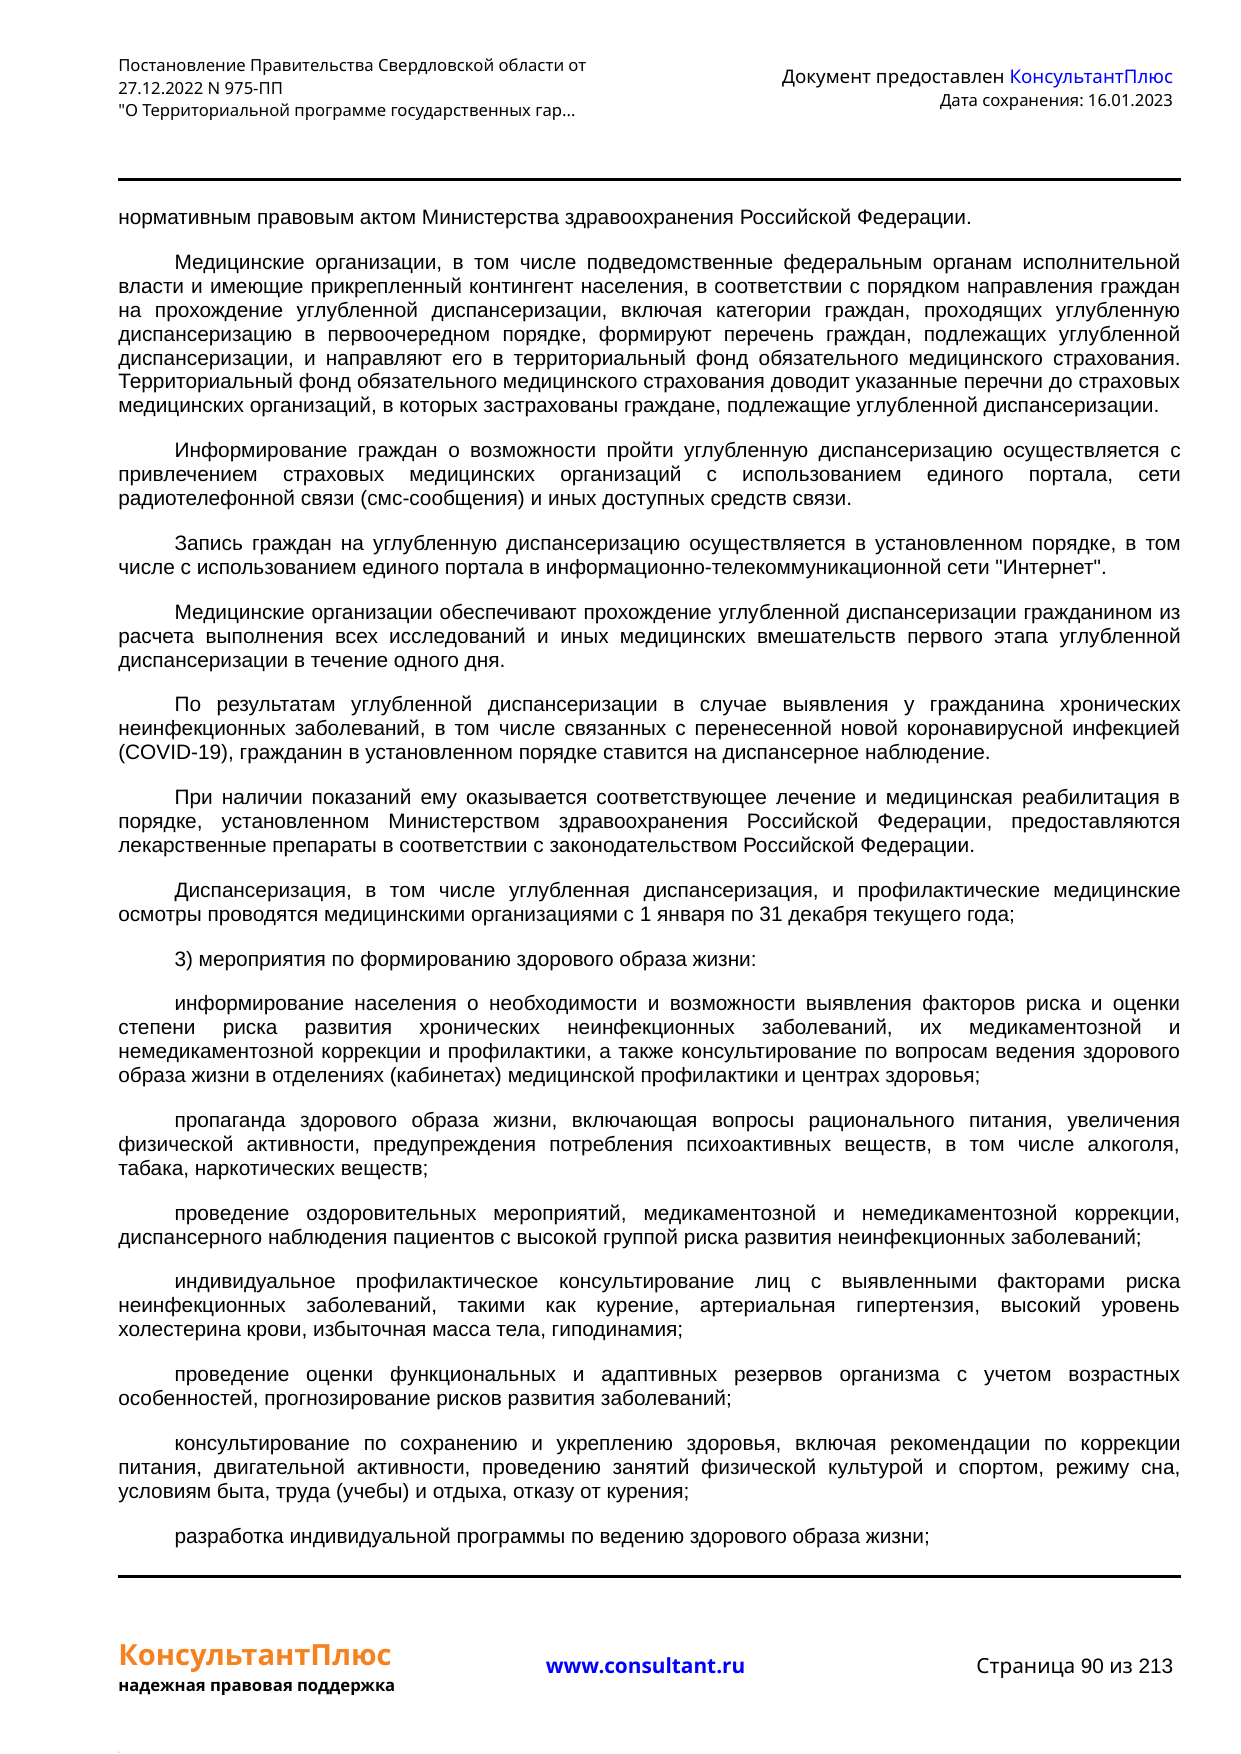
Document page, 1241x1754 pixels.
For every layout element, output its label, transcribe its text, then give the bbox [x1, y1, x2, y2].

text Информирование граждан о возможности пройти углубленную диспансеризацию осуществляется с привлечением страховых медицинских организаций с использованием единого портала, сети радиотелефонной связи (смс-сообщения) и иных доступных средств связи. [118, 438, 1181, 510]
text Медицинские организации, в том числе подведомственные федеральным органам исполнительной власти и имеющие прикрепленный контингент населения, в соответствии с порядком направления граждан на прохождение углубленной диспансеризации, включая категории граждан, проходящих углубленную диспансеризацию в первоочередном порядке, формируют перечень граждан, подлежащих углубленной диспансеризации, и направляют его в территориальный фонд обязательного медицинского страхования. Территориальный фонд обязательного медицинского страхования доводит указанные перечни до страховых медицинских организаций, в которых застрахованы граждане, подлежащие углубленной диспансеризации. [118, 249, 1181, 417]
text По результатам углубленной диспансеризации в случае выявления у гражданина хронических неинфекционных заболеваний, в том числе связанных с перенесенной новой коронавирусной инфекцией (COVID-19), гражданин в установленном порядке ставится на диспансерное наблюдение. [118, 692, 1181, 764]
text информирование населения о необходимости и возможности выявления факторов риска и оценки степени риска развития хронических неинфекционных заболеваний, их медикаментозной и немедикаментозной коррекции и профилактики, а также консультирование по вопросам ведения здорового образа жизни в отделениях (кабинетах) медицинской профилактики и центрах здоровья; [118, 991, 1181, 1087]
text Диспансеризация, в том числе углубленная диспансеризация, и профилактические медицинские осмотры проводятся медицинскими организациями с 1 января по 31 декабря текущего года; [118, 878, 1181, 926]
text Запись граждан на углубленную диспансеризацию осуществляется в установленном порядке, в том числе с использованием единого портала в информационно-телекоммуникационной сети "Интернет". [118, 531, 1181, 579]
text При наличии показаний ему оказывается соответствующее лечение и медицинская реабилитация в порядке, установленном Министерством здравоохранения Российской Федерации, предоставляются лекарственные препараты в соответствии с законодательством Российской Федерации. [118, 785, 1181, 857]
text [118, 205, 1181, 229]
text проведение оздоровительных мероприятий, медикаментозной и немедикаментозной коррекции, диспансерного наблюдения пациентов с высокой группой риска развития неинфекционных заболеваний; [118, 1201, 1181, 1248]
text Медицинские организации обеспечивают прохождение углубленной диспансеризации гражданином из расчета выполнения всех исследований и иных медицинских вмешательств первого этапа углубленной диспансеризации в течение одного дня. [118, 599, 1181, 671]
text 3) мероприятия по формированию здорового образа жизни: [118, 946, 1181, 970]
text консультирование по сохранению и укреплению здоровья, включая рекомендации по коррекции питания, двигательной активности, проведению занятий физической культурой и спортом, режиму сна, условиям быта, труда (учебы) и отдыха, отказу от курения; [118, 1431, 1181, 1503]
text пропаганда здорового образа жизни, включающая вопросы рационального питания, увеличения физической активности, предупреждения потребления психоактивных веществ, в том числе алкоголя, табака, наркотических веществ; [118, 1108, 1181, 1180]
text проведение оценки функциональных и адаптивных резервов организма с учетом возрастных особенностей, прогнозирование рисков развития заболеваний; [118, 1362, 1181, 1410]
text индивидуальное профилактическое консультирование лиц с выявленными факторами риска неинфекционных заболеваний, такими как курение, артериальная гипертензия, высокий уровень холестерина крови, избыточная масса тела, гиподинамия; [118, 1269, 1181, 1341]
text разработка индивидуальной программы по ведению здорового образа жизни; [118, 1523, 1181, 1547]
